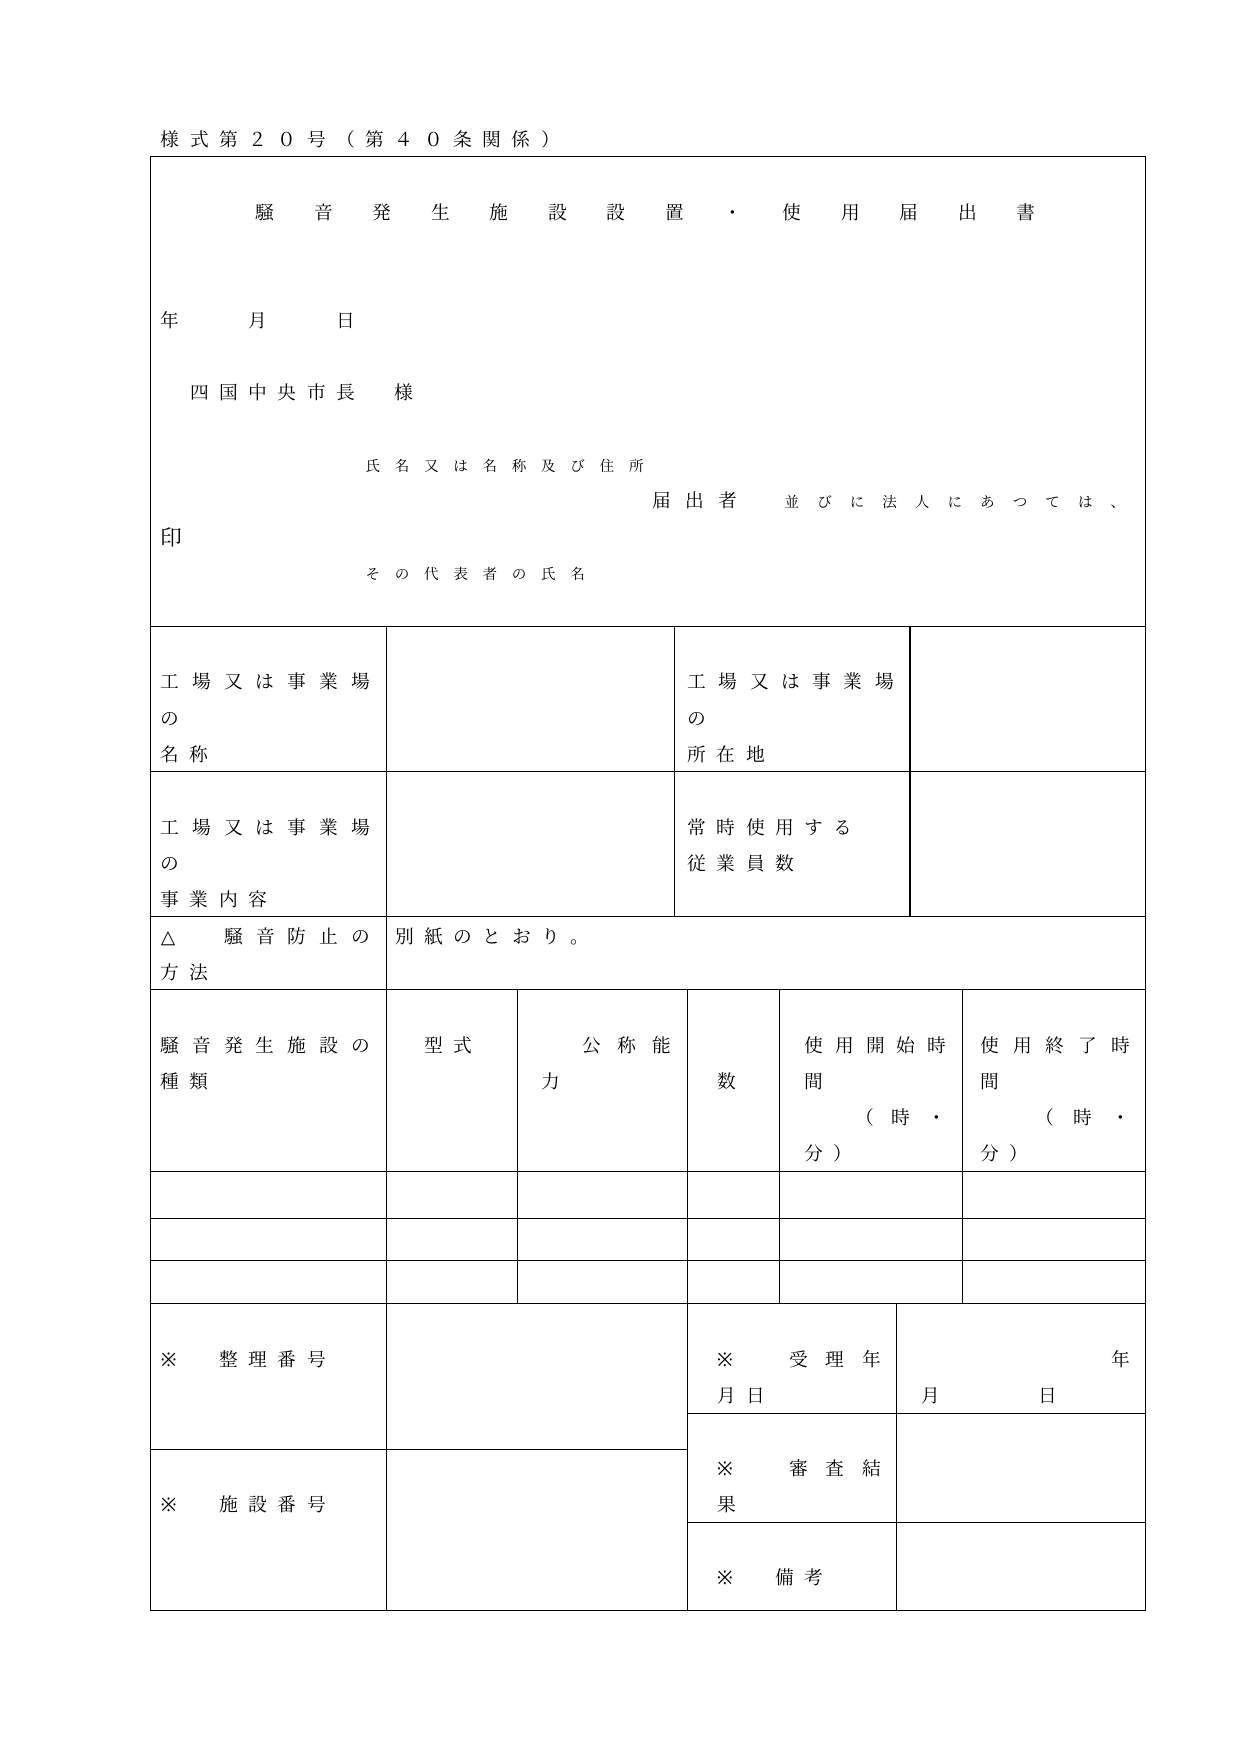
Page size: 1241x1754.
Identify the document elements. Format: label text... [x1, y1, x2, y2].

table_cell 型式 [387, 990, 517, 1171]
table_cell 別紙のとおり。 [387, 917, 1145, 989]
table_cell [387, 1172, 517, 1218]
table_cell 常時使用する 従業員数 [675, 772, 909, 916]
table_cell 工場又は事業場の 事業内容 [151, 772, 386, 916]
table_cell [518, 1172, 687, 1218]
table_cell [911, 772, 1145, 916]
table_cell ※ 審査結果 [688, 1414, 896, 1522]
table_cell 使用開始時間 （時・分） [780, 990, 962, 1171]
table_cell [387, 1261, 517, 1303]
table_cell [387, 1219, 517, 1259]
table_cell [963, 1219, 1145, 1259]
table_cell [897, 1414, 1145, 1522]
table_cell [387, 1304, 687, 1448]
table_cell [963, 1172, 1145, 1218]
table_cell [387, 1450, 687, 1609]
table_cell △ 騒音防止の方法 [151, 917, 386, 989]
table_cell [688, 1219, 779, 1259]
table_cell [151, 1172, 386, 1218]
table_cell 公称能力 [518, 990, 687, 1171]
table_cell [387, 627, 674, 771]
table_cell [518, 1219, 687, 1259]
table_cell [151, 1219, 386, 1259]
table_cell 工場又は事業場の 所在地 [675, 627, 909, 771]
table_cell ※ 受理年月日 [688, 1304, 896, 1412]
table_cell 数 [688, 990, 779, 1171]
table_cell [780, 1172, 962, 1218]
table_cell [963, 1261, 1145, 1303]
table_cell 騒音発生施設の種類 [151, 990, 386, 1171]
text 様式第２０号（第４０条関係） [131, 120, 1127, 156]
table_cell [911, 627, 1145, 771]
table_cell ※ 整理番号 [151, 1304, 386, 1448]
table_cell [780, 1219, 962, 1259]
table_cell ※ 施設番号 [151, 1450, 386, 1609]
table_cell [518, 1261, 687, 1303]
table_cell [897, 1523, 1145, 1609]
table_cell [151, 1261, 386, 1303]
table_cell 工場又は事業場の 名称 [151, 627, 386, 771]
table_cell 年 月 日 [897, 1304, 1145, 1412]
table_header 騒 音 発 生 施 設 設 置 ・ 使 用 届 出 書 年 月 日 四国中央市長 様 氏名又は名称及び住所 届出者 並びに法人にあつては、 印 その代表者の氏名 [151, 157, 1145, 626]
table_cell [780, 1261, 962, 1303]
table_cell [688, 1261, 779, 1303]
table_cell ※ 備考 [688, 1523, 896, 1609]
table_cell [688, 1172, 779, 1218]
table_cell [387, 772, 674, 916]
table_cell 使用終了時間 （時・分） [963, 990, 1145, 1171]
